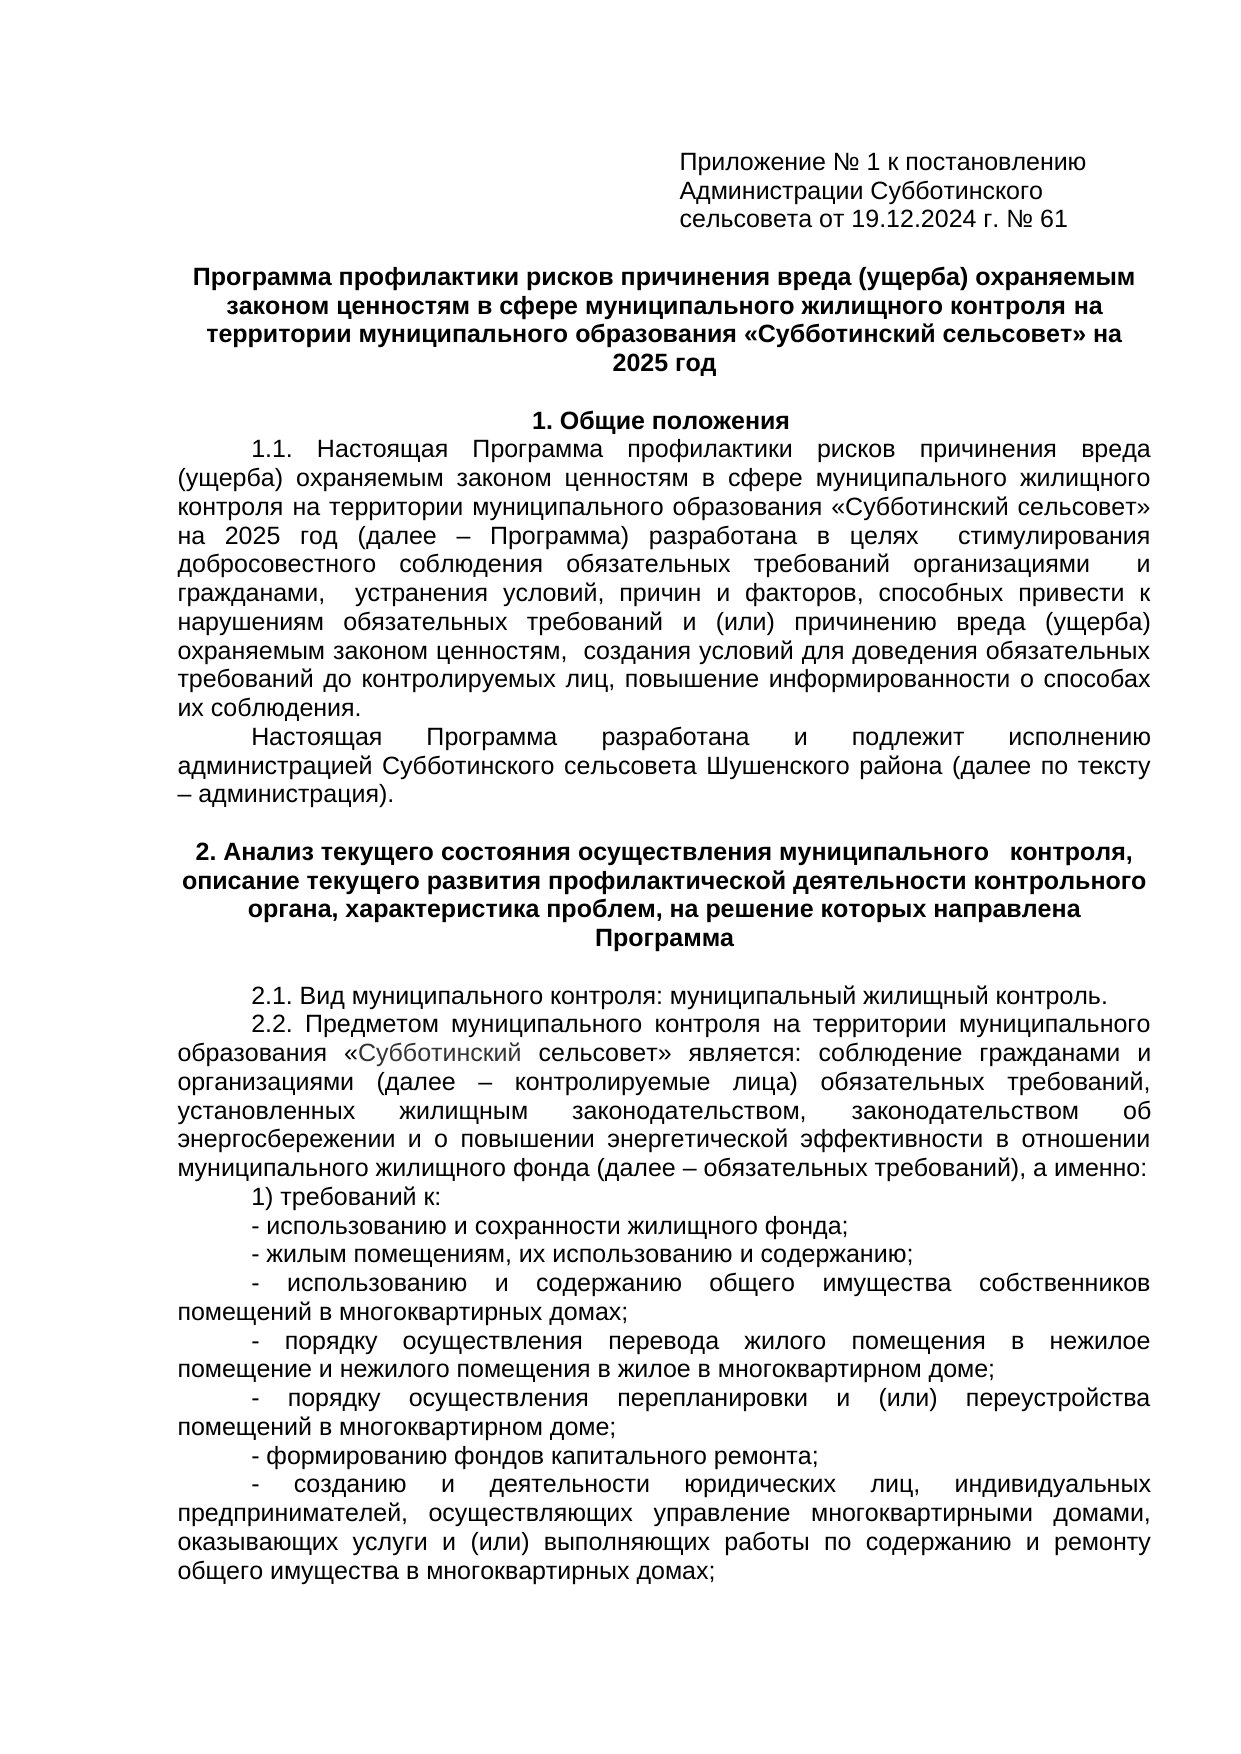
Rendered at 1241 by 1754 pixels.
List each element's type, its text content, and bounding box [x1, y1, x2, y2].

text 2. Анализ текущего состояния осуществления муниципального контроля, описание текущего развития профилактической деятельности контрольного органа, характеристика проблем, на решение которых направлена Программа [177, 837, 1152, 952]
text - созданию и деятельности юридических лиц, индивидуальных предпринимателей, осуществляющих управление многоквартирными домами, оказывающих услуги и (или) выполняющих работы по содержанию и ремонту общего имущества в многоквартирных домах; [177, 1469, 1152, 1584]
text - использованию и содержанию общего имущества собственников помещений в многоквартирных домах; [177, 1268, 1152, 1326]
text Настоящая Программа разработана и подлежит исполнению администрацией Субботинского сельсовета Шушенского района (далее по тексту – администрация). [177, 722, 1152, 808]
text - порядку осуществления перепланировки и (или) переустройства помещений в многоквартирном доме; [177, 1383, 1152, 1441]
text 2.2. Предметом муниципального контроля на территории муниципального образования «Субботинский сельсовет» является: соблюдение гражданами и организациями (далее – контролируемые лица) обязательных требований, установленных жилищным законодательством, законодательством об энергосбережении и о повышении энергетической эффективности в отношении муниципального жилищного фонда (далее – обязательных требований), а именно: [177, 1009, 1152, 1182]
text Приложение № 1 к постановлению Администрации Субботинского сельсовета от 19.12.2024 г. № 61 [679, 147, 1152, 233]
text - жилым помещениям, их использованию и содержанию; [177, 1239, 1152, 1268]
text 1) требований к: [177, 1182, 1152, 1211]
text Программа профилактики рисков причинения вреда (ущерба) охраняемым законом ценностям в сфере муниципального жилищного контроля на территории муниципального образования «Субботинский сельсовет» на 2025 год [177, 262, 1152, 377]
text 1. Общие положения [177, 406, 1152, 434]
text 2.1. Вид муниципального контроля: муниципальный жилищный контроль. [177, 981, 1152, 1009]
text - формированию фондов капитального ремонта; [177, 1441, 1152, 1469]
text 1.1. Настоящая Программа профилактики рисков причинения вреда (ущерба) охраняемым законом ценностям в сфере муниципального жилищного контроля на территории муниципального образования «Субботинский сельсовет» на 2025 год (далее – Программа) разработана в целях стимулирования добросовестного соблюдения обязательных требований организациями и гражданами, устранения условий, причин и факторов, способных привести к нарушениям обязательных требований и (или) причинению вреда (ущерба) охраняемым законом ценностям, создания условий для доведения обязательных требований до контролируемых лиц, повышение информированности о способах их соблюдения. [177, 434, 1152, 722]
text - использованию и сохранности жилищного фонда; [177, 1211, 1152, 1239]
text - порядку осуществления перевода жилого помещения в нежилое помещение и нежилого помещения в жилое в многоквартирном доме; [177, 1326, 1152, 1383]
